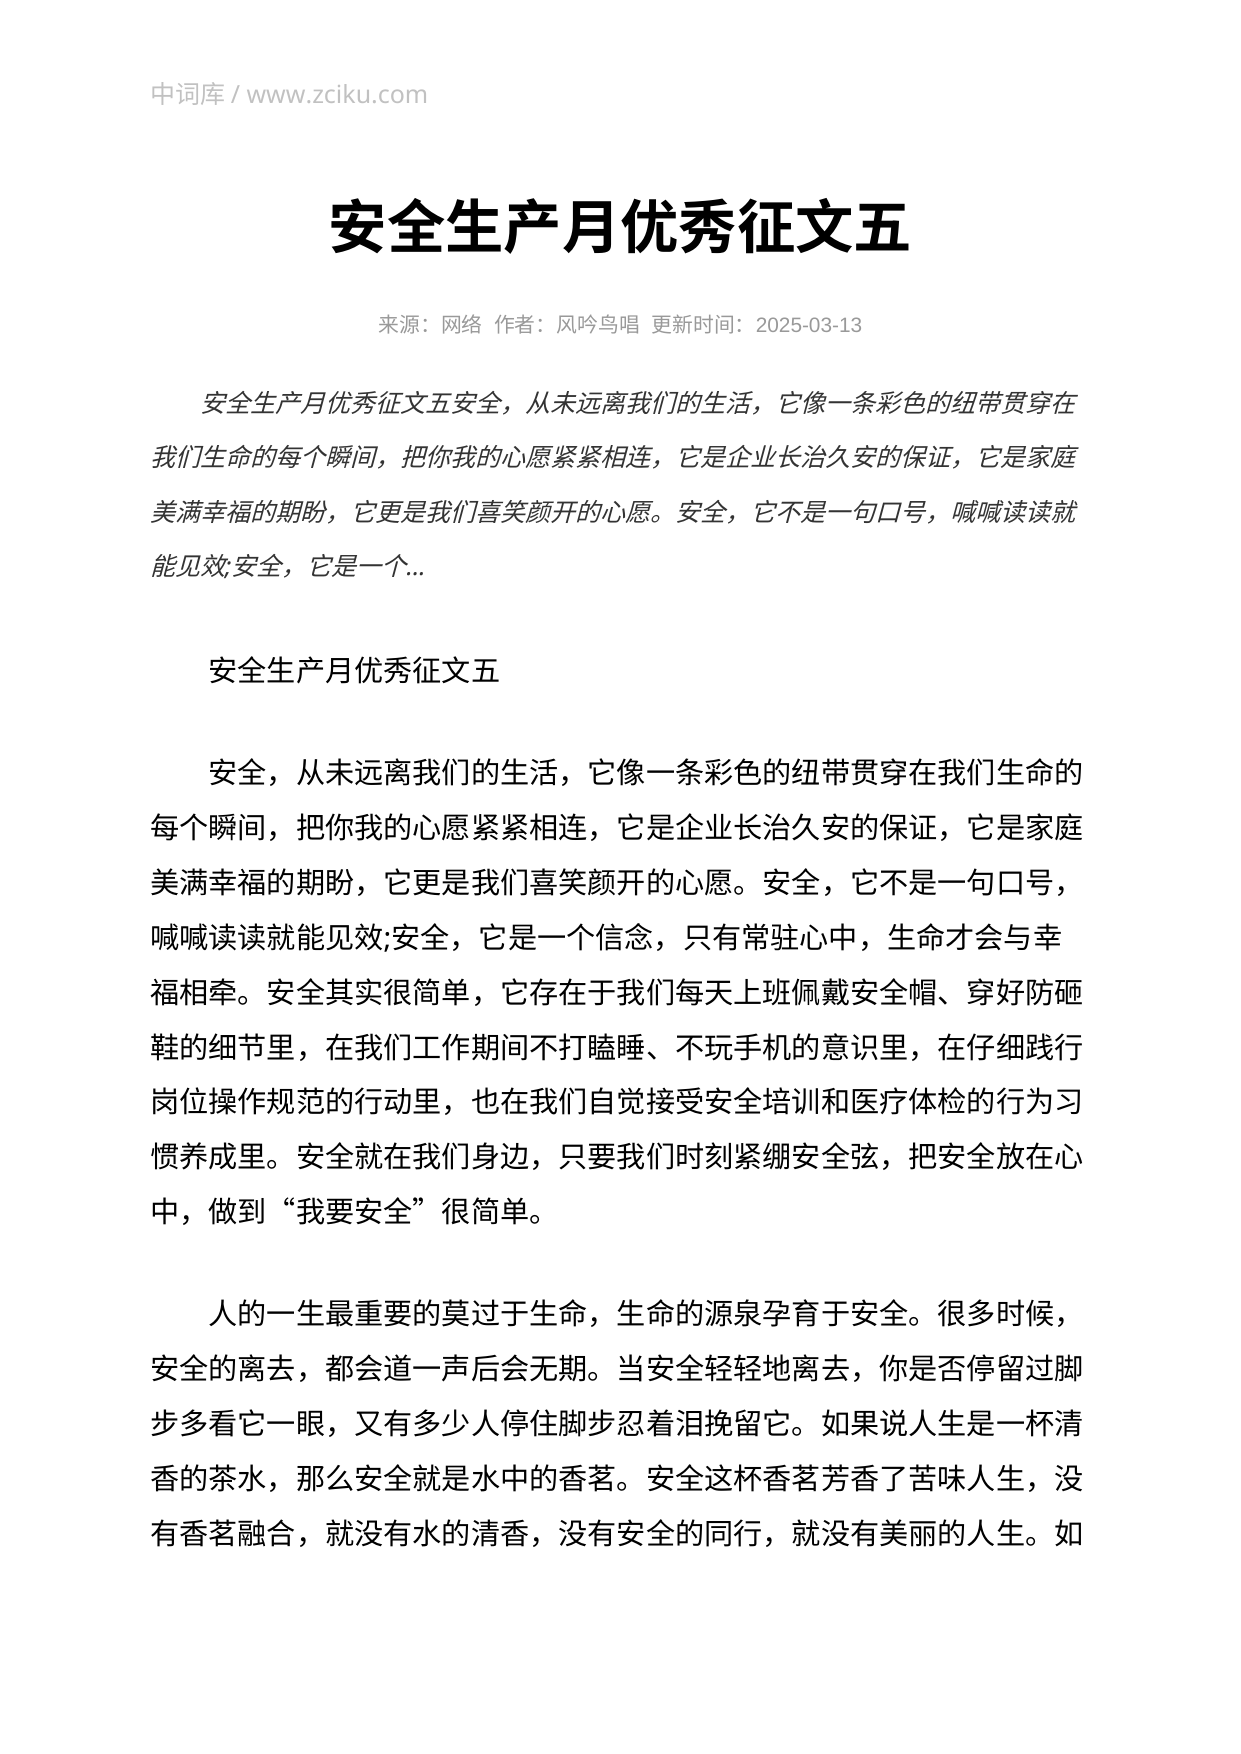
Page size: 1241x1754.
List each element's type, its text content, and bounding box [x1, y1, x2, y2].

subtitle 安全生产月优秀征文五 [150, 181, 1090, 266]
text 来源：网络 作者：风吟鸟唱 更新时间：2025-03-13 [150, 313, 1090, 337]
text 安全生产月优秀征文五安全，从未远离我们的生活，它像一条彩色的纽带贯穿在我们生命的每个瞬间，把你我的心愿紧紧相连，它是企业长治久安的保证，它是家庭美满幸福的期盼，它更是我们喜笑颜开的心愿。安全，它不是一句口号，喊喊读读就能见效;安全，它是一个... [150, 383, 1090, 583]
text 安全生产月优秀征文五 [150, 648, 1090, 690]
text 安全，从未远离我们的生活，它像一条彩色的纽带贯穿在我们生命的每个瞬间，把你我的心愿紧紧相连，它是企业长治久安的保证，它是家庭美满幸福的期盼，它更是我们喜笑颜开的心愿。安全，它不是一句口号，喊喊读读就能见效;安全，它是一个信念，只有常驻心中，生命才会与幸福相牵。安全其实很简单，它存在于我们每天上班佩戴安全帽、穿好防砸鞋的细节里，在我们工作期间不打瞌睡、不玩手机的意识里，在仔细践行岗位操作规范的行动里，也在我们自觉接受安全培训和医疗体检的行为习惯养成里。安全就在我们身边，只要我们时刻紧绷安全弦，把安全放在心中，做到“我要安全”很简单。 [150, 749, 1090, 1231]
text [150, 1291, 1090, 1552]
